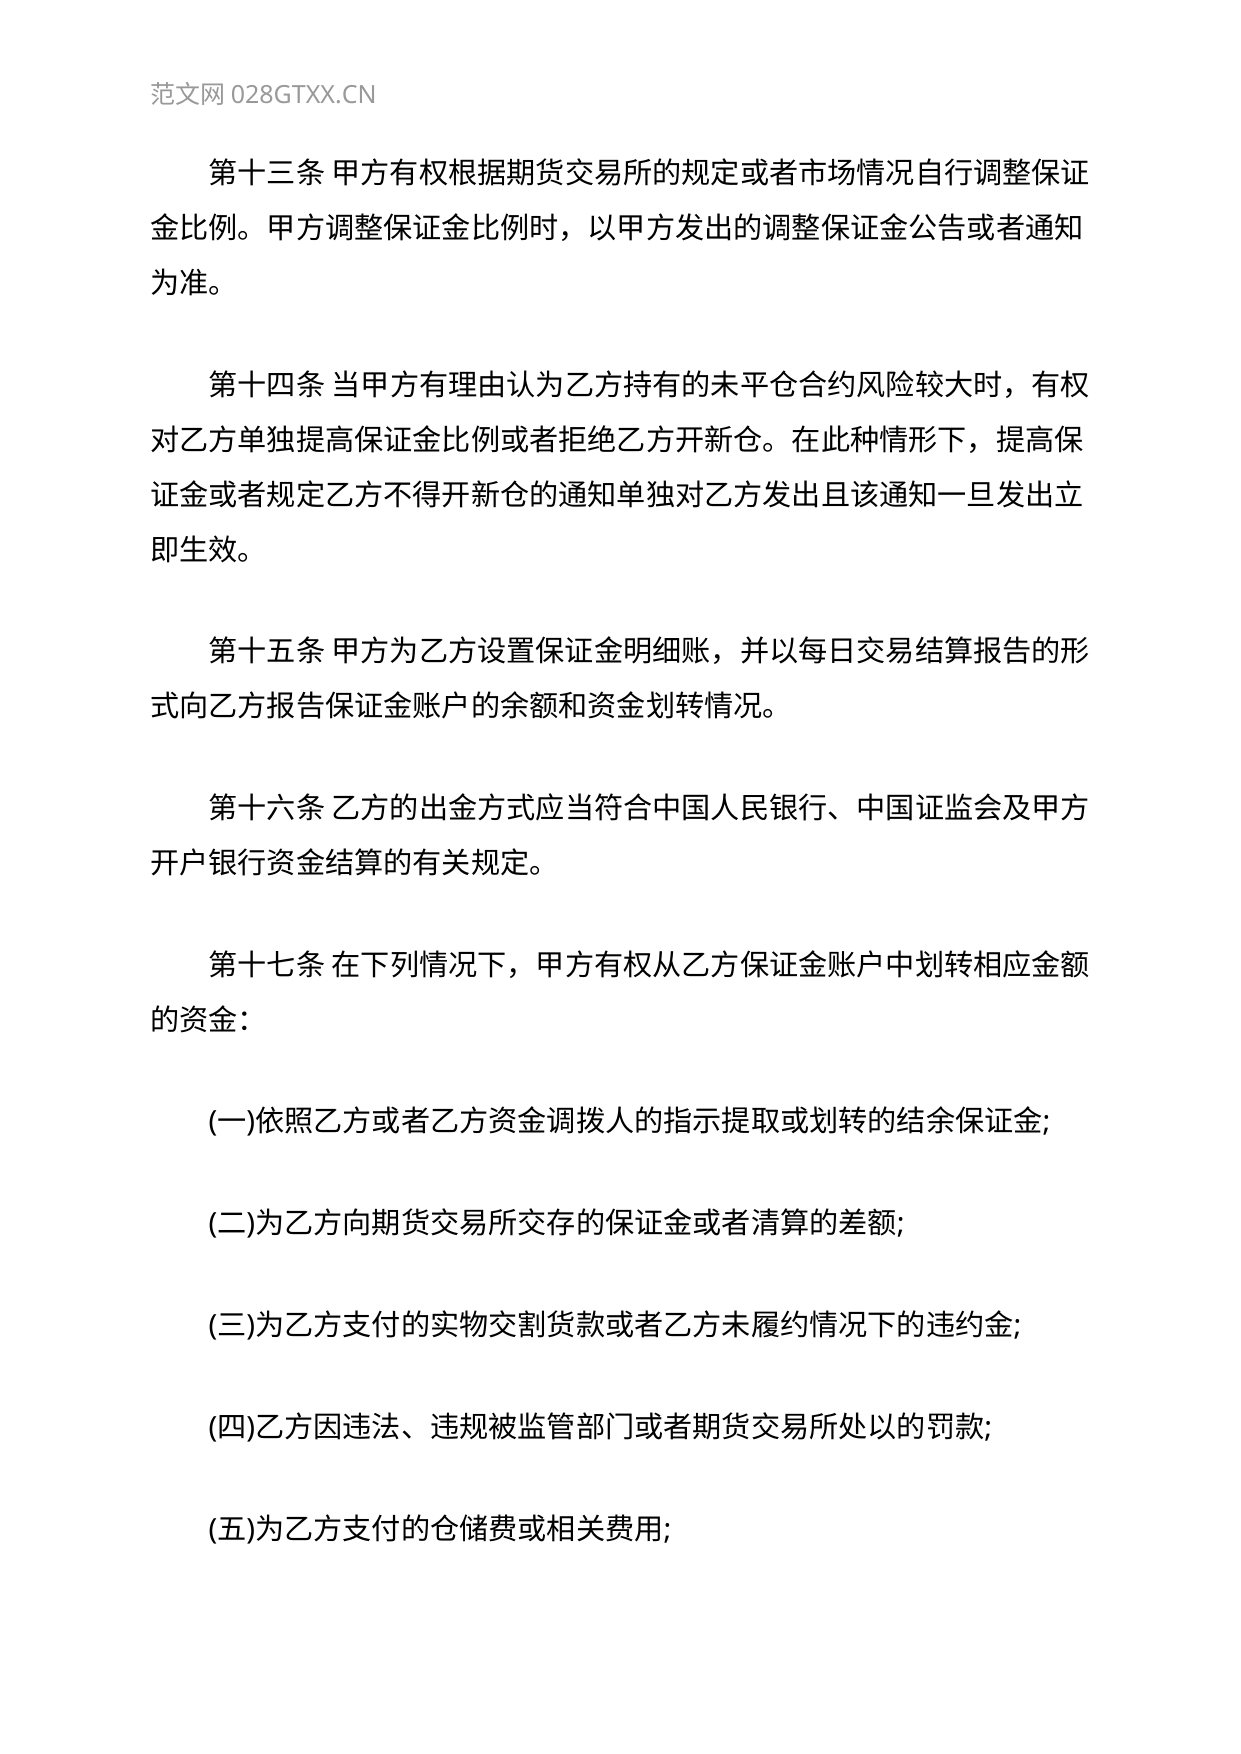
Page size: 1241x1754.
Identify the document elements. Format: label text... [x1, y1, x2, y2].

text 第十五条 甲方为乙方设置保证金明细账，并以每日交易结算报告的形式向乙方报告保证金账户的余额和资金划转情况。 [150, 628, 1090, 725]
text (三)为乙方支付的实物交割货款或者乙方未履约情况下的违约金; [150, 1302, 1090, 1344]
text (四)乙方因违法、违规被监管部门或者期货交易所处以的罚款; [150, 1404, 1090, 1446]
text 第十四条 当甲方有理由认为乙方持有的未平仓合约风险较大时，有权对乙方单独提高保证金比例或者拒绝乙方开新仓。在此种情形下，提高保证金或者规定乙方不得开新仓的通知单独对乙方发出且该通知一旦发出立即生效。 [150, 362, 1090, 568]
text (二)为乙方向期货交易所交存的保证金或者清算的差额; [150, 1200, 1090, 1242]
text 第十六条 乙方的出金方式应当符合中国人民银行、中国证监会及甲方开户银行资金结算的有关规定。 [150, 785, 1090, 882]
text (五)为乙方支付的仓储费或相关费用; [150, 1506, 1090, 1548]
text (一)依照乙方或者乙方资金调拨人的指示提取或划转的结余保证金; [150, 1098, 1090, 1140]
text 第十七条 在下列情况下，甲方有权从乙方保证金账户中划转相应金额的资金： [150, 941, 1090, 1038]
text 第十三条 甲方有权根据期货交易所的规定或者市场情况自行调整保证金比例。甲方调整保证金比例时，以甲方发出的调整保证金公告或者通知为准。 [150, 150, 1090, 302]
